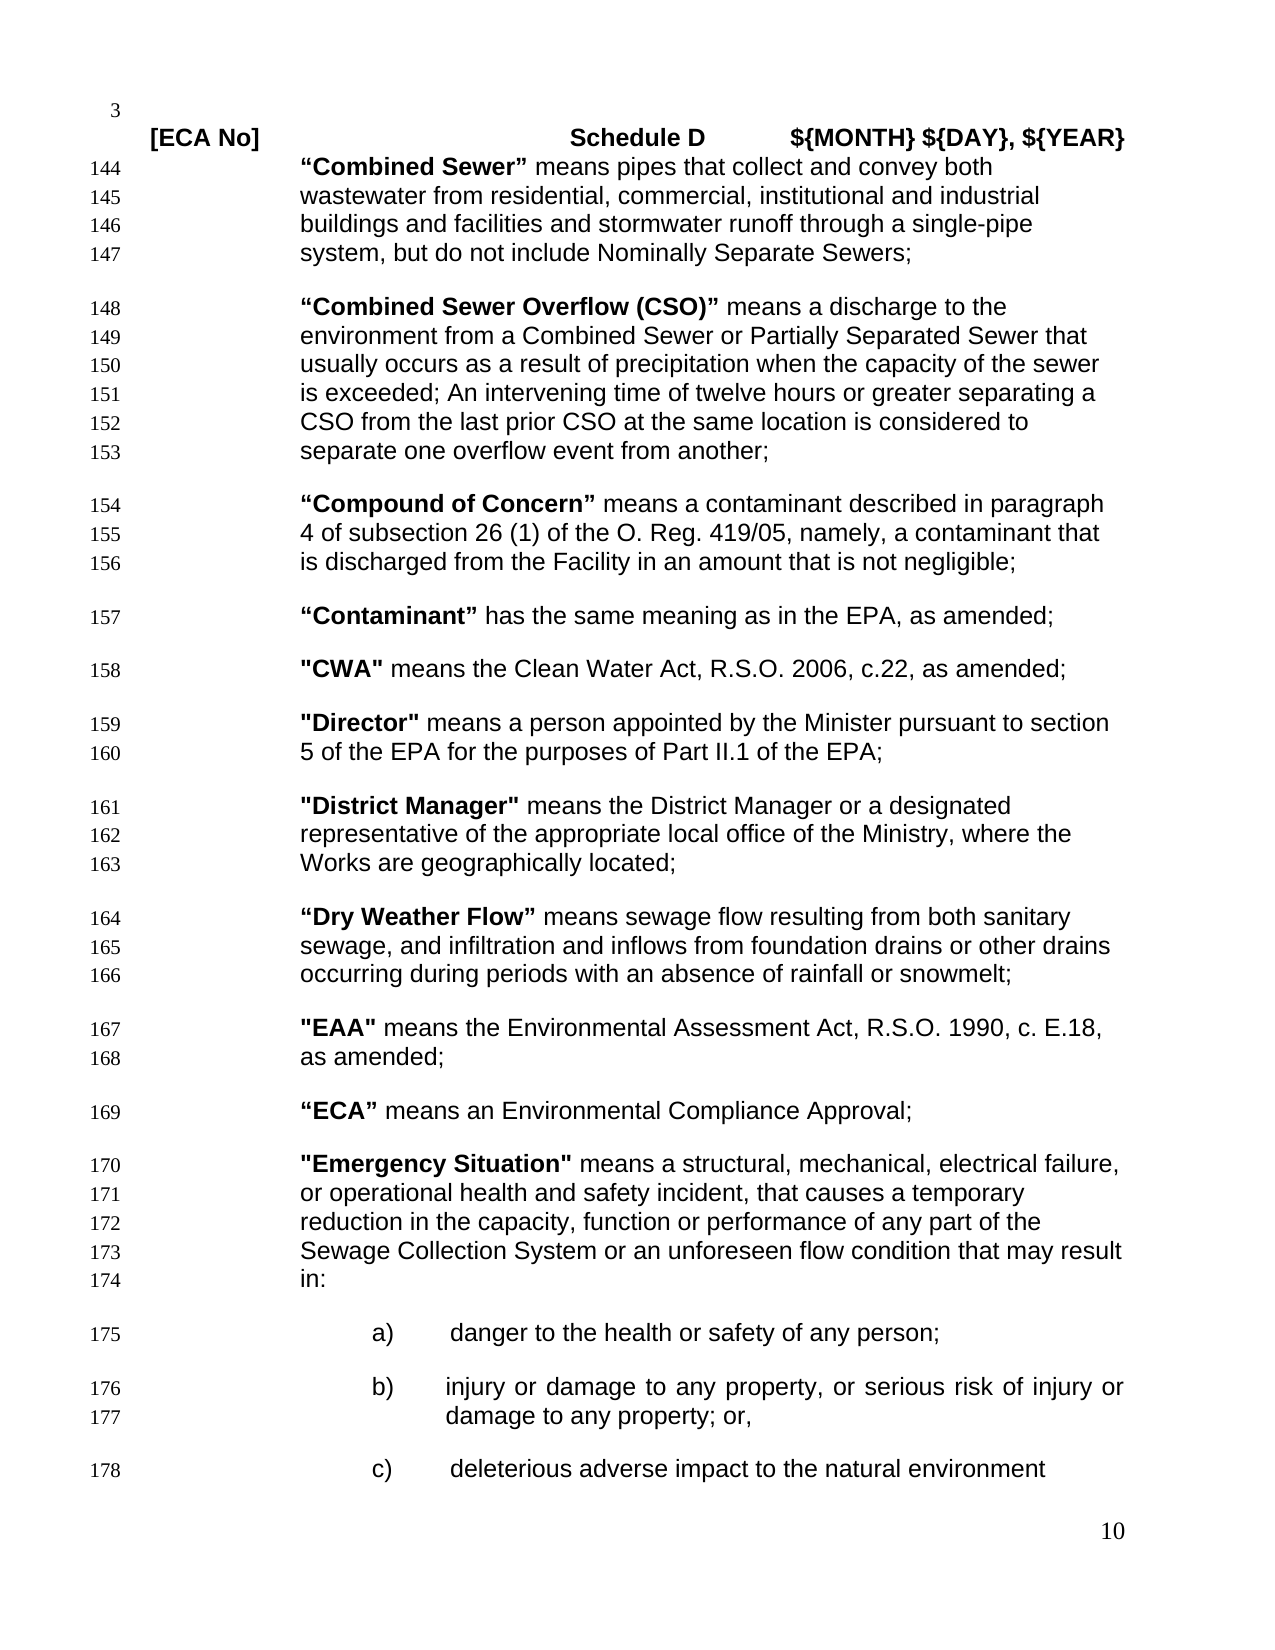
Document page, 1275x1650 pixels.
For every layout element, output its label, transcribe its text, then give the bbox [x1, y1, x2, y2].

text deleterious adverse impact to the natural environment [372, 1454, 1125, 1483]
text "EAA" means the Environmental Assessment Act, R.S.O. 1990, c. E.18, as amended; [300, 1013, 1125, 1071]
list danger to the health or safety of any person; [372, 1318, 1125, 1347]
text "CWA" means the Clean Water Act, R.S.O. 2006, c.22, as amended; [300, 654, 1125, 683]
text “ECA” means an Environmental Compliance Approval; [300, 1096, 1125, 1124]
text "Director" means a person appointed by the Minister pursuant to section 5 of the EPA for the purposes of Part II.1 of the EPA; [300, 708, 1125, 766]
text "Emergency Situation" means a structural, mechanical, electrical failure, or operational health and safety incident, that causes a temporary reduction in the capacity, function or performance of any part of the Sewage Collection System or an unforeseen flow condition that may result in: [300, 1149, 1125, 1293]
text “Contaminant” has the same meaning as in the EPA, as amended; [300, 601, 1125, 629]
text “Combined Sewer Overflow (CSO)” means a discharge to the environment from a Combined Sewer or Partially Separated Sewer that usually occurs as a result of precipitation when the capacity of the sewer is exceeded; An intervening time of twelve hours or greater separating a CSO from the last prior CSO at the same location is considered to separate one overflow event from another; [300, 292, 1125, 464]
text “Combined Sewer” means pipes that collect and convey both wastewater from residential, commercial, institutional and industrial buildings and facilities and stormwater runoff through a single-pipe system, but do not include Nominally Separate Sewers; [300, 152, 1125, 267]
text injury or damage to any property, or serious risk of injury or damage to any property; or, [372, 1372, 1125, 1429]
text "District Manager" means the District Manager or a designated representative of the appropriate local office of the Ministry, where the Works are geographically located; [300, 791, 1125, 877]
text “Dry Weather Flow” means sewage flow resulting from both sanitary sewage, and infiltration and inflows from foundation drains or other drains occurring during periods with an absence of rainfall or snowmelt; [300, 902, 1125, 988]
text “Compound of Concern” means a contaminant described in paragraph 4 of subsection 26 (1) of the O. Reg. 419/05, namely, a contaminant that is discharged from the Facility in an amount that is not negligible; [300, 489, 1125, 576]
